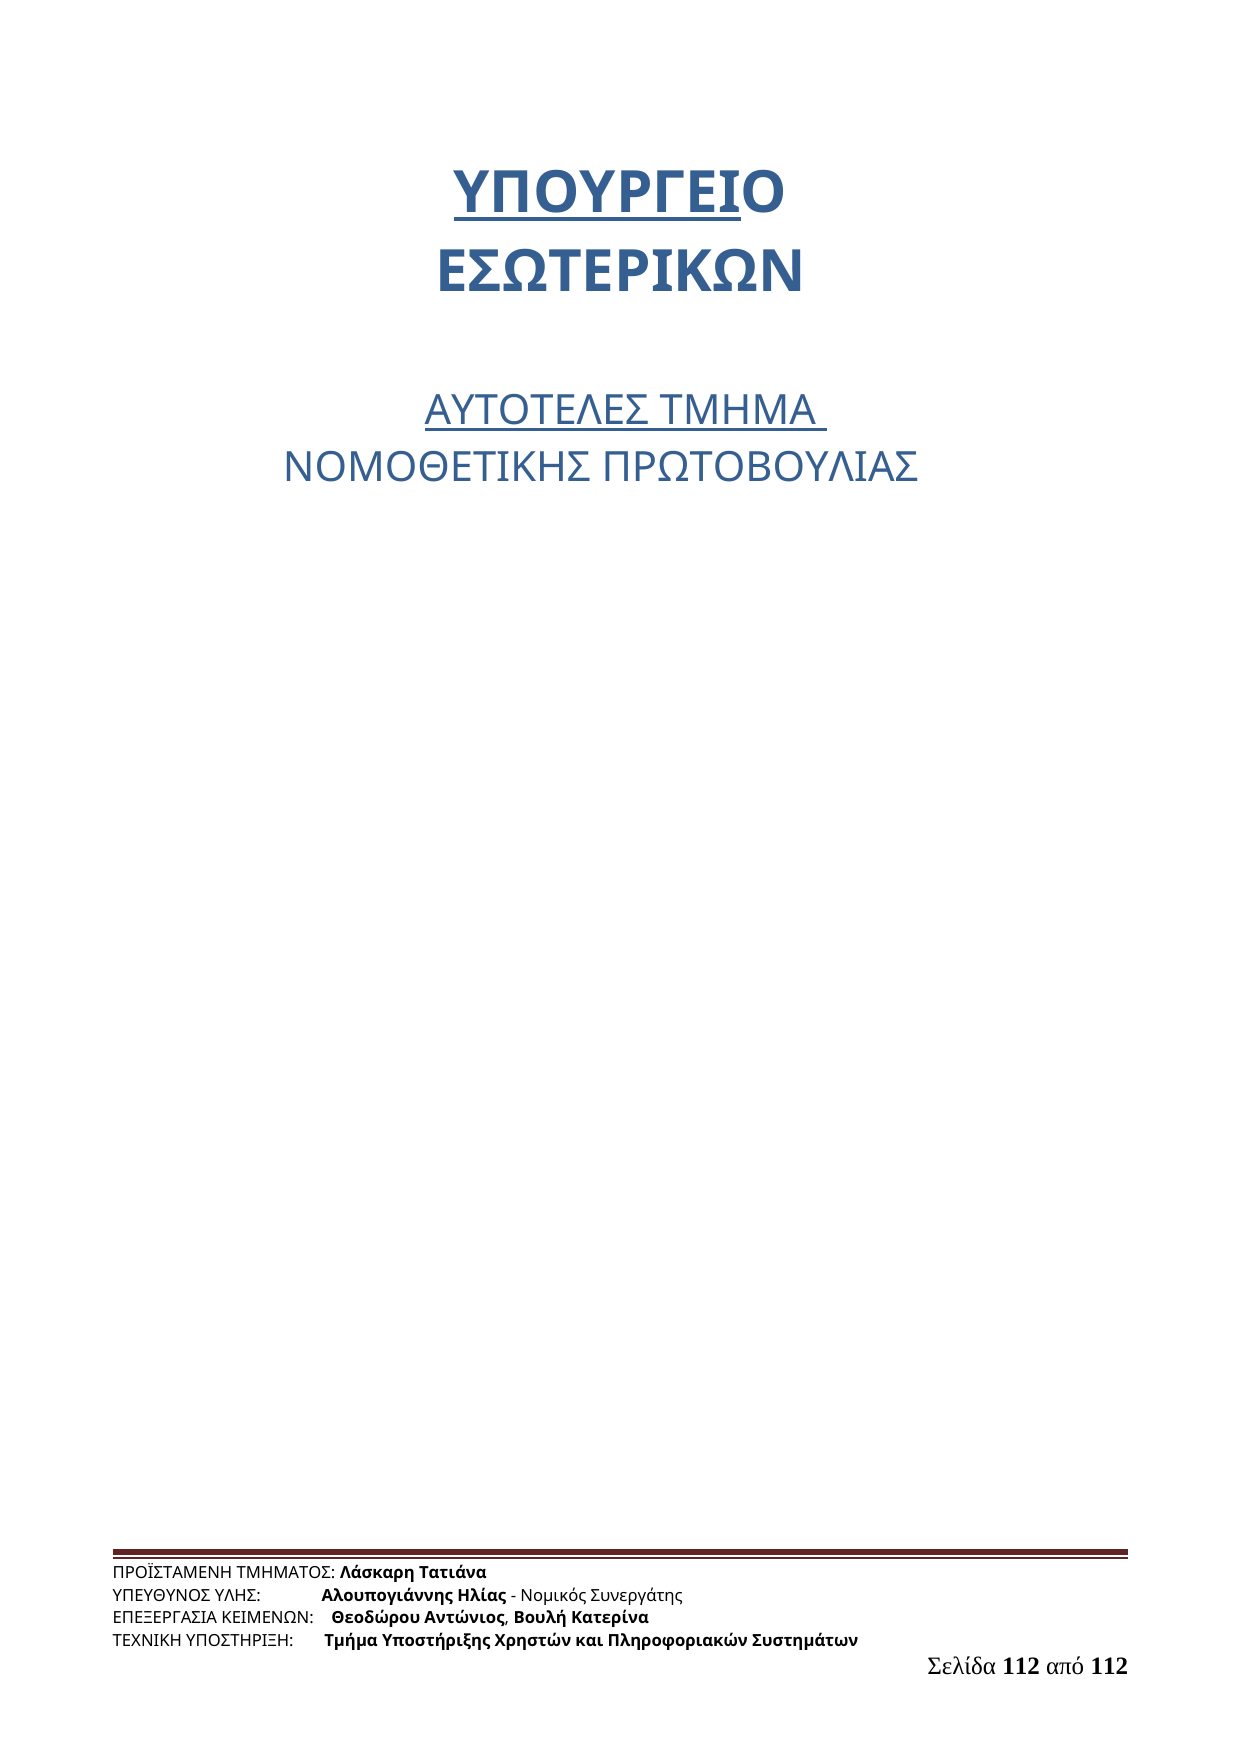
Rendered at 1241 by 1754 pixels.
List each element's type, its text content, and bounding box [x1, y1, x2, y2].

text ΥΠΟΥΡΓΕΙΟ [112, 150, 1128, 229]
text ΝΟΜΟΘΕΤΙΚΗΣ ΠΡΩΤΟΒΟΥΛΙΑΣ [112, 437, 1128, 494]
text ΑΥΤΟΤΕΛΕΣ ΤΜΗΜΑ [112, 380, 1128, 437]
text ΕΣΩΤΕΡΙΚΩΝ [112, 229, 1128, 309]
